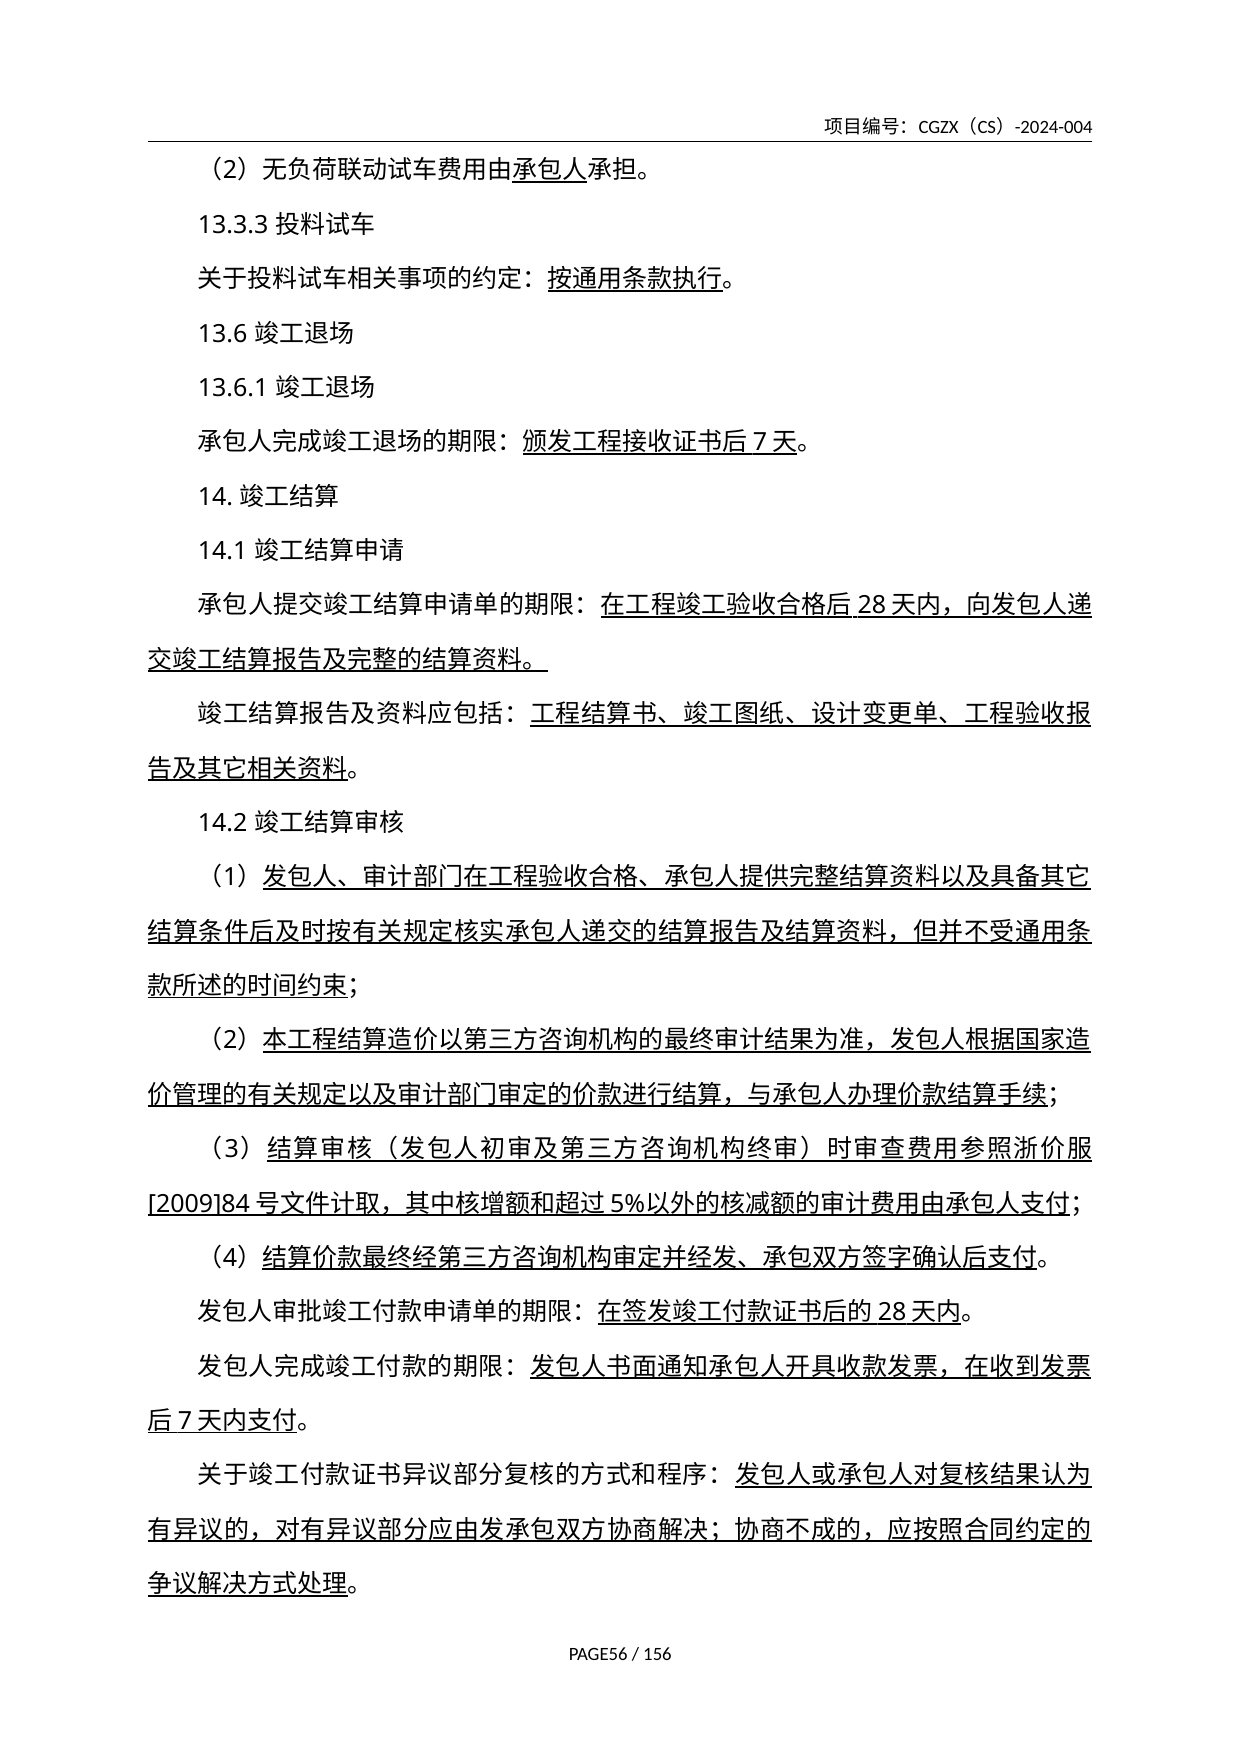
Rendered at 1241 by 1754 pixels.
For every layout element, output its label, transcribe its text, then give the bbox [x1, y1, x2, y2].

text 关于投料试车相关事项的约定：按通用条款执行。 [148, 259, 1092, 295]
text 竣工结算报告及资料应包括：工程结算书、竣工图纸、设计变更单、工程验收报告及其它相关资料。 [148, 694, 1092, 784]
text 发包人完成竣工付款的期限：发包人书面通知承包人开具收款发票，在收到发票后7天内支付。 [148, 1346, 1092, 1437]
text 14. 竣工结算 [148, 476, 1092, 512]
text 承包人提交竣工结算申请单的期限：在工程竣工验收合格后28天内，向发包人递交竣工结算报告及完整的结算资料。 [148, 585, 1092, 676]
text 13.6.1 竣工退场 [148, 367, 1092, 404]
text 关于竣工付款证书异议部分复核的方式和程序：发包人或承包人对复核结果认为有异议的，对有异议部分应由发承包双方协商解决；协商不成的，应按照合同约定的争议解决方式处理。 [148, 1455, 1092, 1540]
text （3）结算审核（发包人初审及第三方咨询机构终审）时审查费用参照浙价服[2009]84号文件计取，其中核增额和超过5%以外的核减额的审计费用由承包人支付； [148, 1129, 1092, 1219]
text （1）发包人、审计部门在工程验收合格、承包人提供完整结算资料以及具备其它结算条件后及时按有关规定核实承包人递交的结算报告及结算资料，但并不受通用条款所述的时间约束； [148, 857, 1092, 942]
text 14.1 竣工结算申请 [148, 531, 1092, 567]
text 发包人审批竣工付款申请单的期限：在签发竣工付款证书后的28天内。 [148, 1292, 1092, 1328]
text （1）发包人、审计部门在工程验收合格、承包人提供完整结算资料以及具备其它结算条件后及时按有关规定核实承包人递交的结算报告及结算资料，但并不受通用条款所述的时间约束； [148, 944, 1092, 1002]
text （2）本工程结算造价以第三方咨询机构的最终审计结果为准，发包人根据国家造价管理的有关规定以及审计部门审定的价款进行结算，与承包人办理价款结算手续； [148, 1020, 1092, 1111]
text （2）无负荷联动试车费用由承包人承担。 [148, 150, 1092, 186]
text 13.6 竣工退场 [148, 313, 1092, 349]
text 13.3.3 投料试车 [148, 204, 1092, 241]
text （4）结算价款最终经第三方咨询机构审定并经发、承包双方签字确认后支付。 [148, 1237, 1092, 1274]
text 承包人完成竣工退场的期限：颁发工程接收证书后7天。 [148, 422, 1092, 458]
text 关于竣工付款证书异议部分复核的方式和程序：发包人或承包人对复核结果认为有异议的，对有异议部分应由发承包双方协商解决；协商不成的，应按照合同约定的争议解决方式处理。 [148, 1542, 1092, 1600]
text 14.2 竣工结算审核 [148, 802, 1092, 839]
